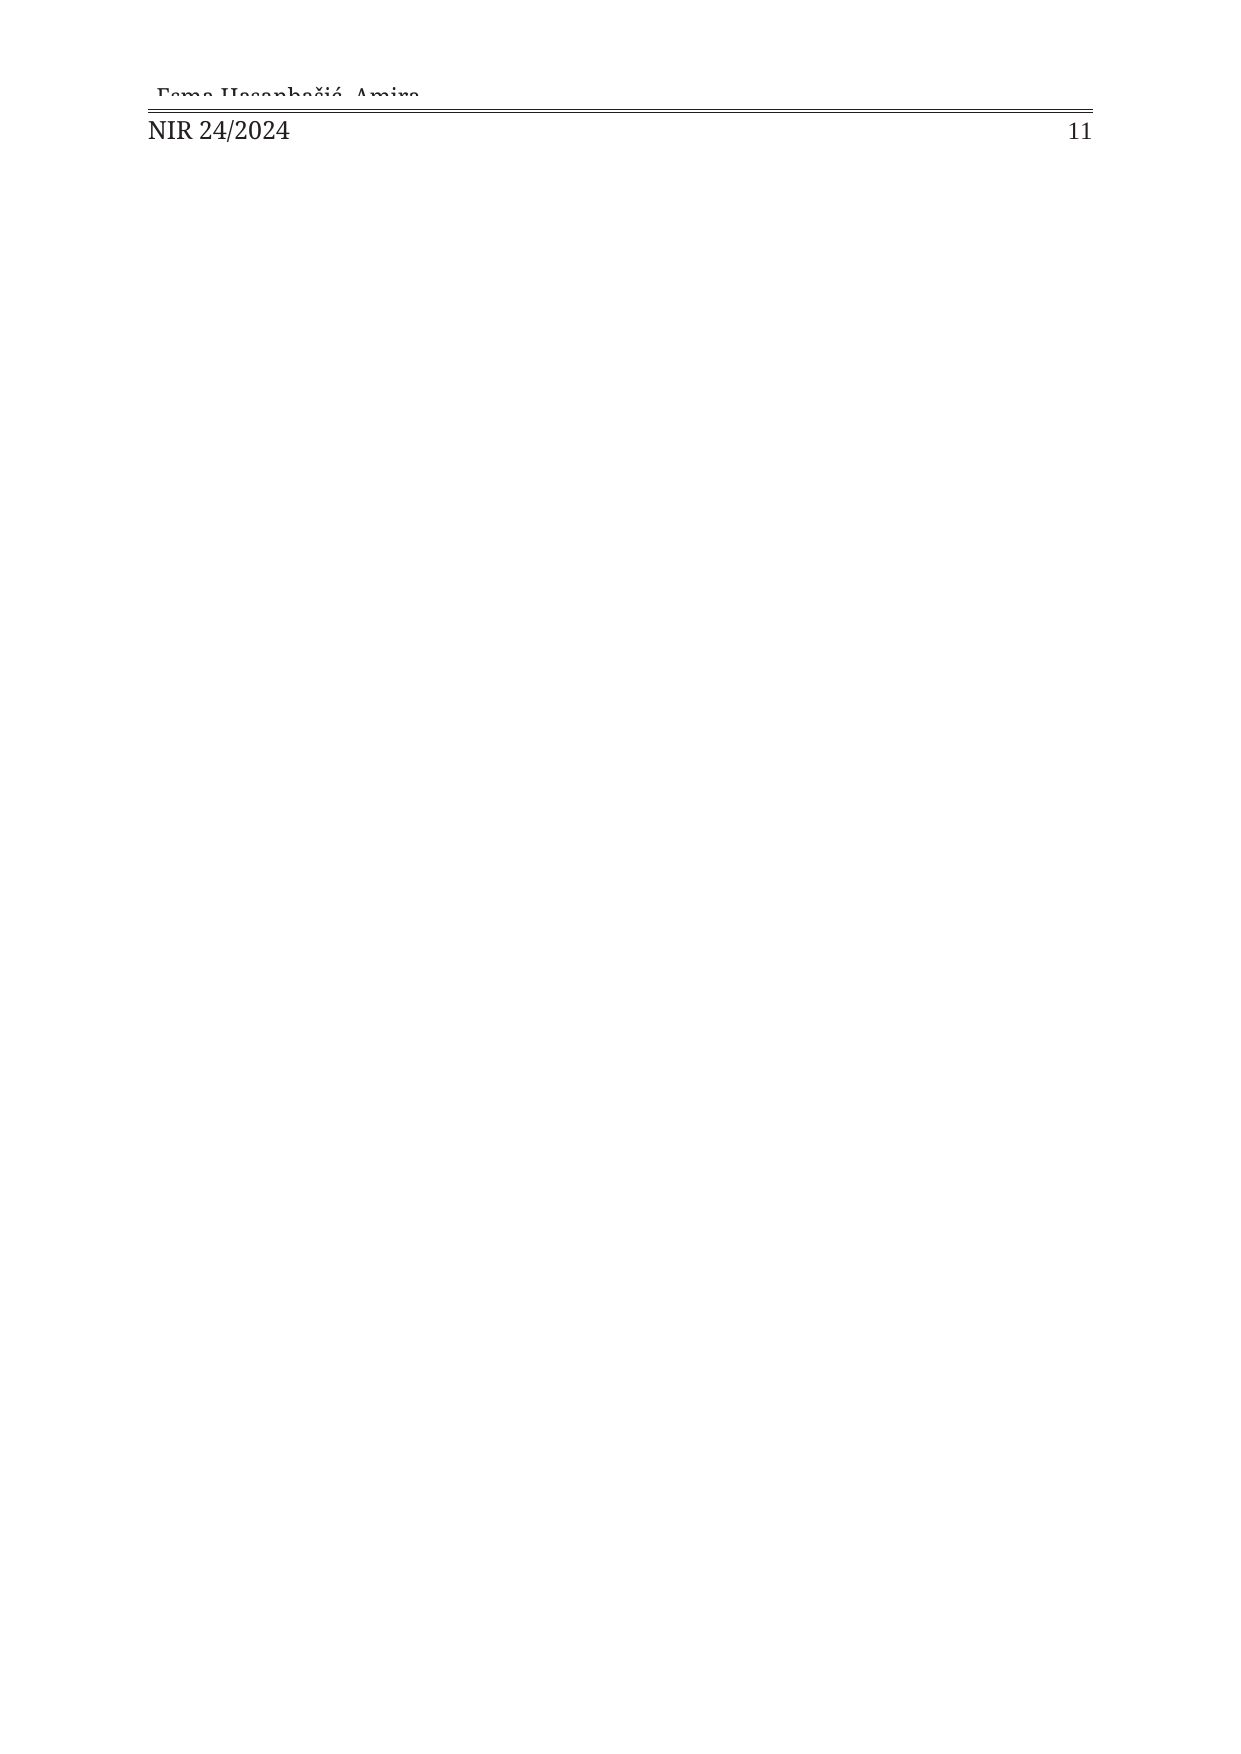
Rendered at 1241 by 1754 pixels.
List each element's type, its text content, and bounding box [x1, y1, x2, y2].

text NIR 24/2024 11 [148, 112, 1105, 147]
